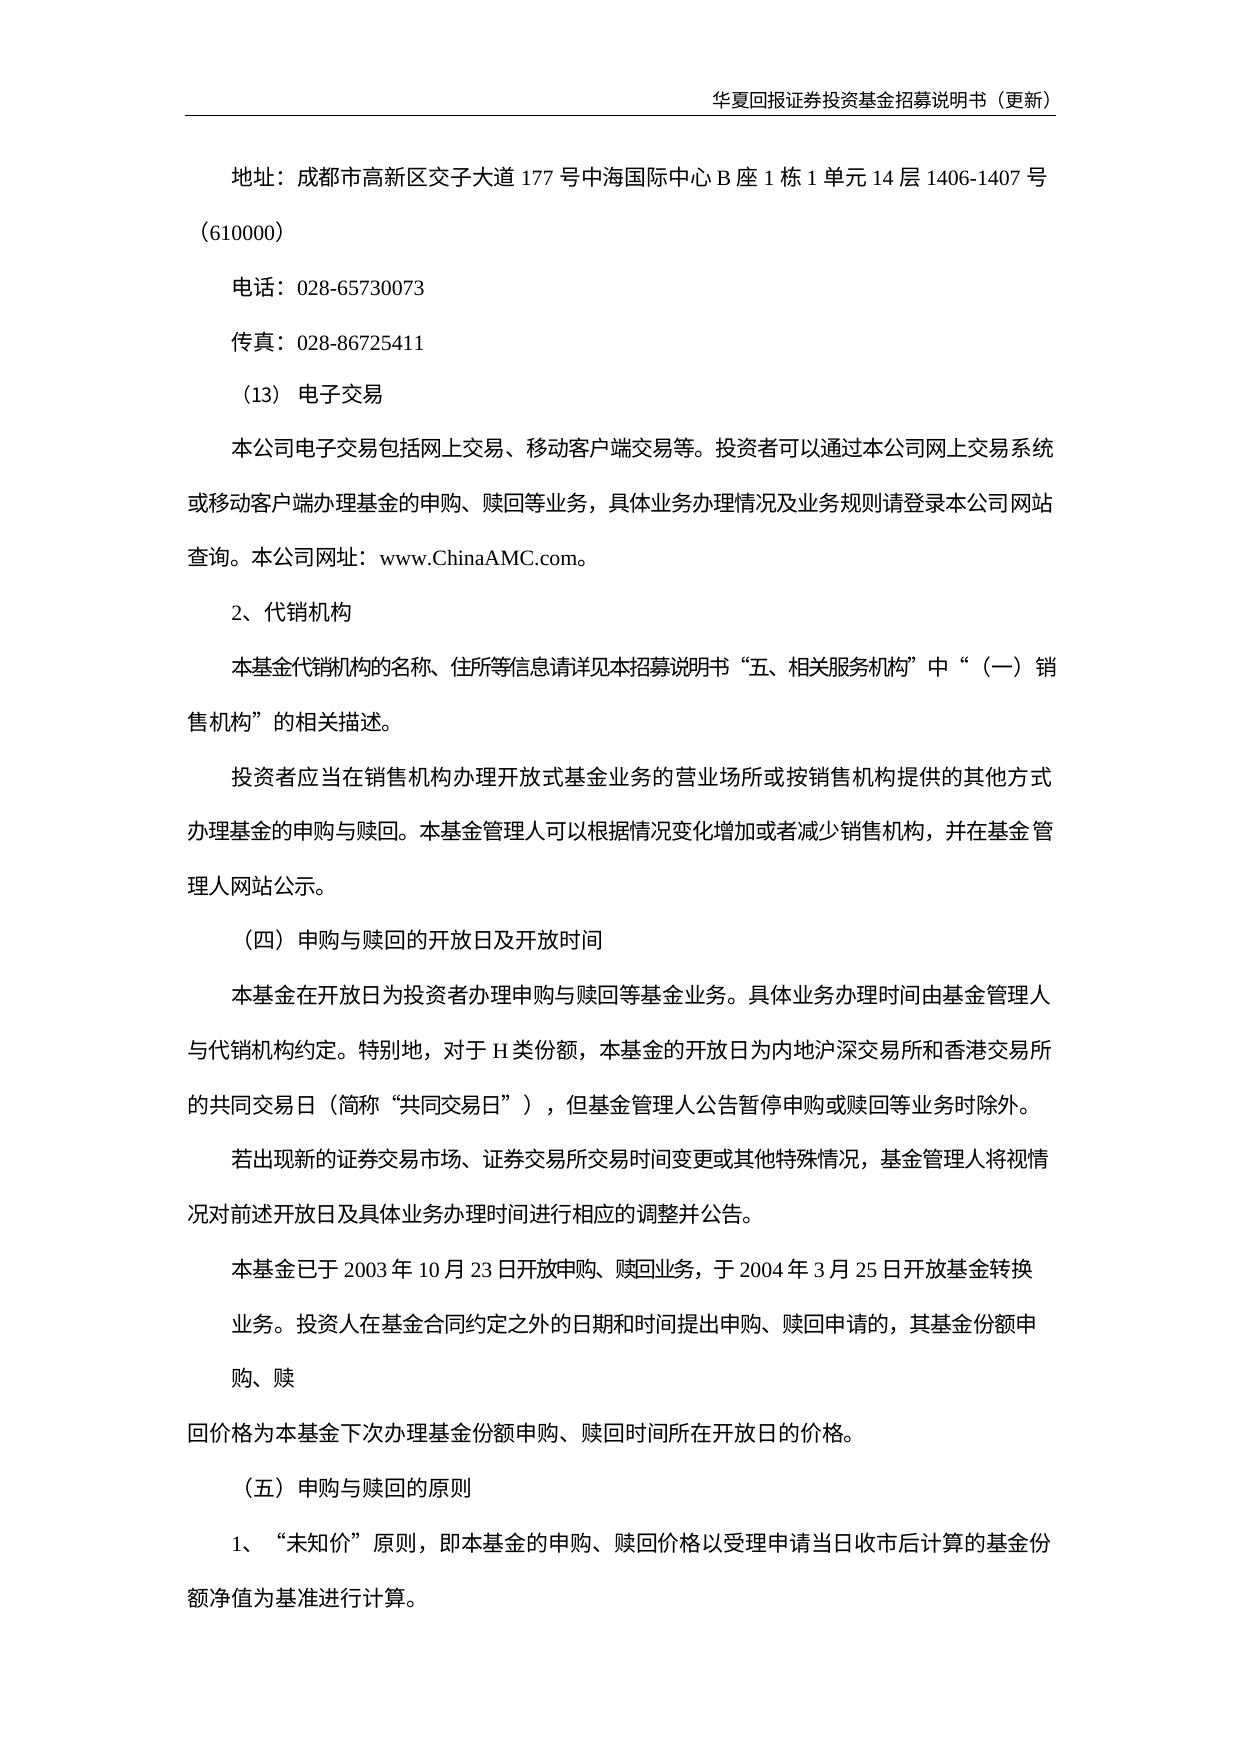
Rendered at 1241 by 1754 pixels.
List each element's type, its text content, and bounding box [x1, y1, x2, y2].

text 投资者应当在销售机构办理开放式基金业务的营业场所或按销售机构提供的其他方式办理基金的申购与赎回。本基金管理人可以根据情况变化增加或者减少销售机构，并在基金管理人网站公示。 [187, 759, 1054, 901]
text 本公司电子交易包括网上交易、移动客户端交易等。投资者可以通过本公司网上交易系统或移动客户端办理基金的申购、赎回等业务，具体业务办理情况及业务规则请登录本公司网站查询。本公司网址：www.ChinaAMC.com。 [187, 431, 1054, 572]
text （610000） [187, 215, 1101, 247]
text 本基金在开放日为投资者办理申购与赎回等基金业务。具体业务办理时间由基金管理人与代销机构约定。特别地，对于H类份额，本基金的开放日为内地沪深交易所和香港交易所的共同交易日（简称“共同交易日”），但基金管理人公告暂停申购或赎回等业务时除外。 [187, 978, 1054, 1119]
text 本基金已于2003年10月23日开放申购、赎回业务，于2004年3月25日开放基金转换业务。投资人在基金合同约定之外的日期和时间提出申购、赎回申请的，其基金份额申购、赎 [231, 1252, 1053, 1393]
text 本基金代销机构的名称、住所等信息请详见本招募说明书“五、相关服务机构”中“（一）销售机构”的相关描述。 [187, 650, 1075, 736]
text （四）申购与赎回的开放日及开放时间 [231, 923, 1101, 955]
text 电话：028-65730073 传真：028-86725411 [231, 270, 425, 357]
text 回价格为本基金下次办理基金份额申购、赎回时间所在开放日的价格。 [187, 1416, 1101, 1448]
text 1、“未知价”原则，即本基金的申购、赎回价格以受理申请当日收市后计算的基金份额净值为基准进行计算。 [187, 1526, 1053, 1612]
text 2、代销机构 [231, 595, 1101, 627]
text 地址：成都市高新区交子大道 177 号中海国际中心B 座 1 栋 1 单元 14 层 1406-1407 号 [231, 160, 1101, 192]
list 电子交易 [231, 380, 1101, 408]
text （五）申购与赎回的原则 [231, 1471, 1101, 1502]
text 若出现新的证券交易市场、证券交易所交易时间变更或其他特殊情况，基金管理人将视情况对前述开放日及具体业务办理时间进行相应的调整并公告。 [187, 1142, 1054, 1229]
